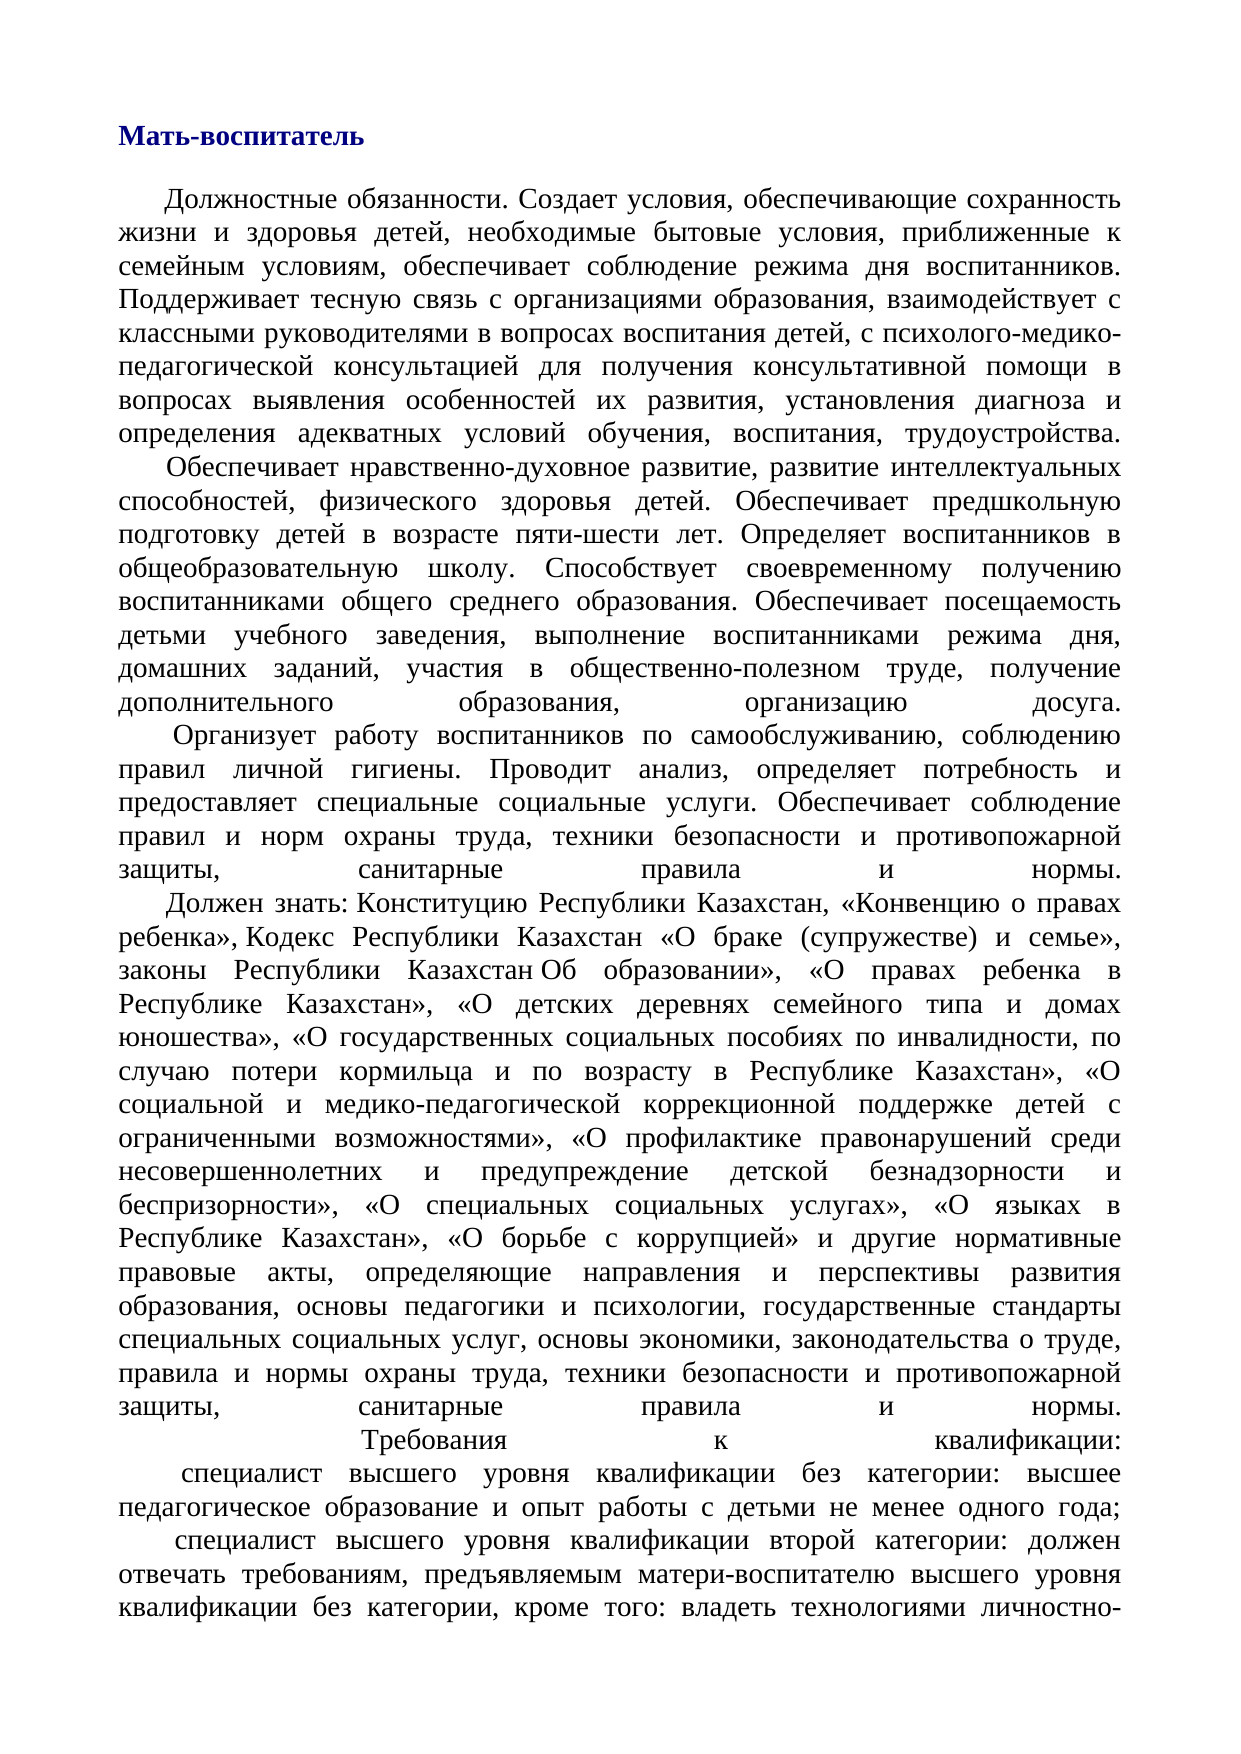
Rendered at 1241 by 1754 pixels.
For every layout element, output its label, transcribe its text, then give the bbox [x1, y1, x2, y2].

text Мать-воспитатель [118, 118, 1122, 152]
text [118, 181, 1122, 1623]
